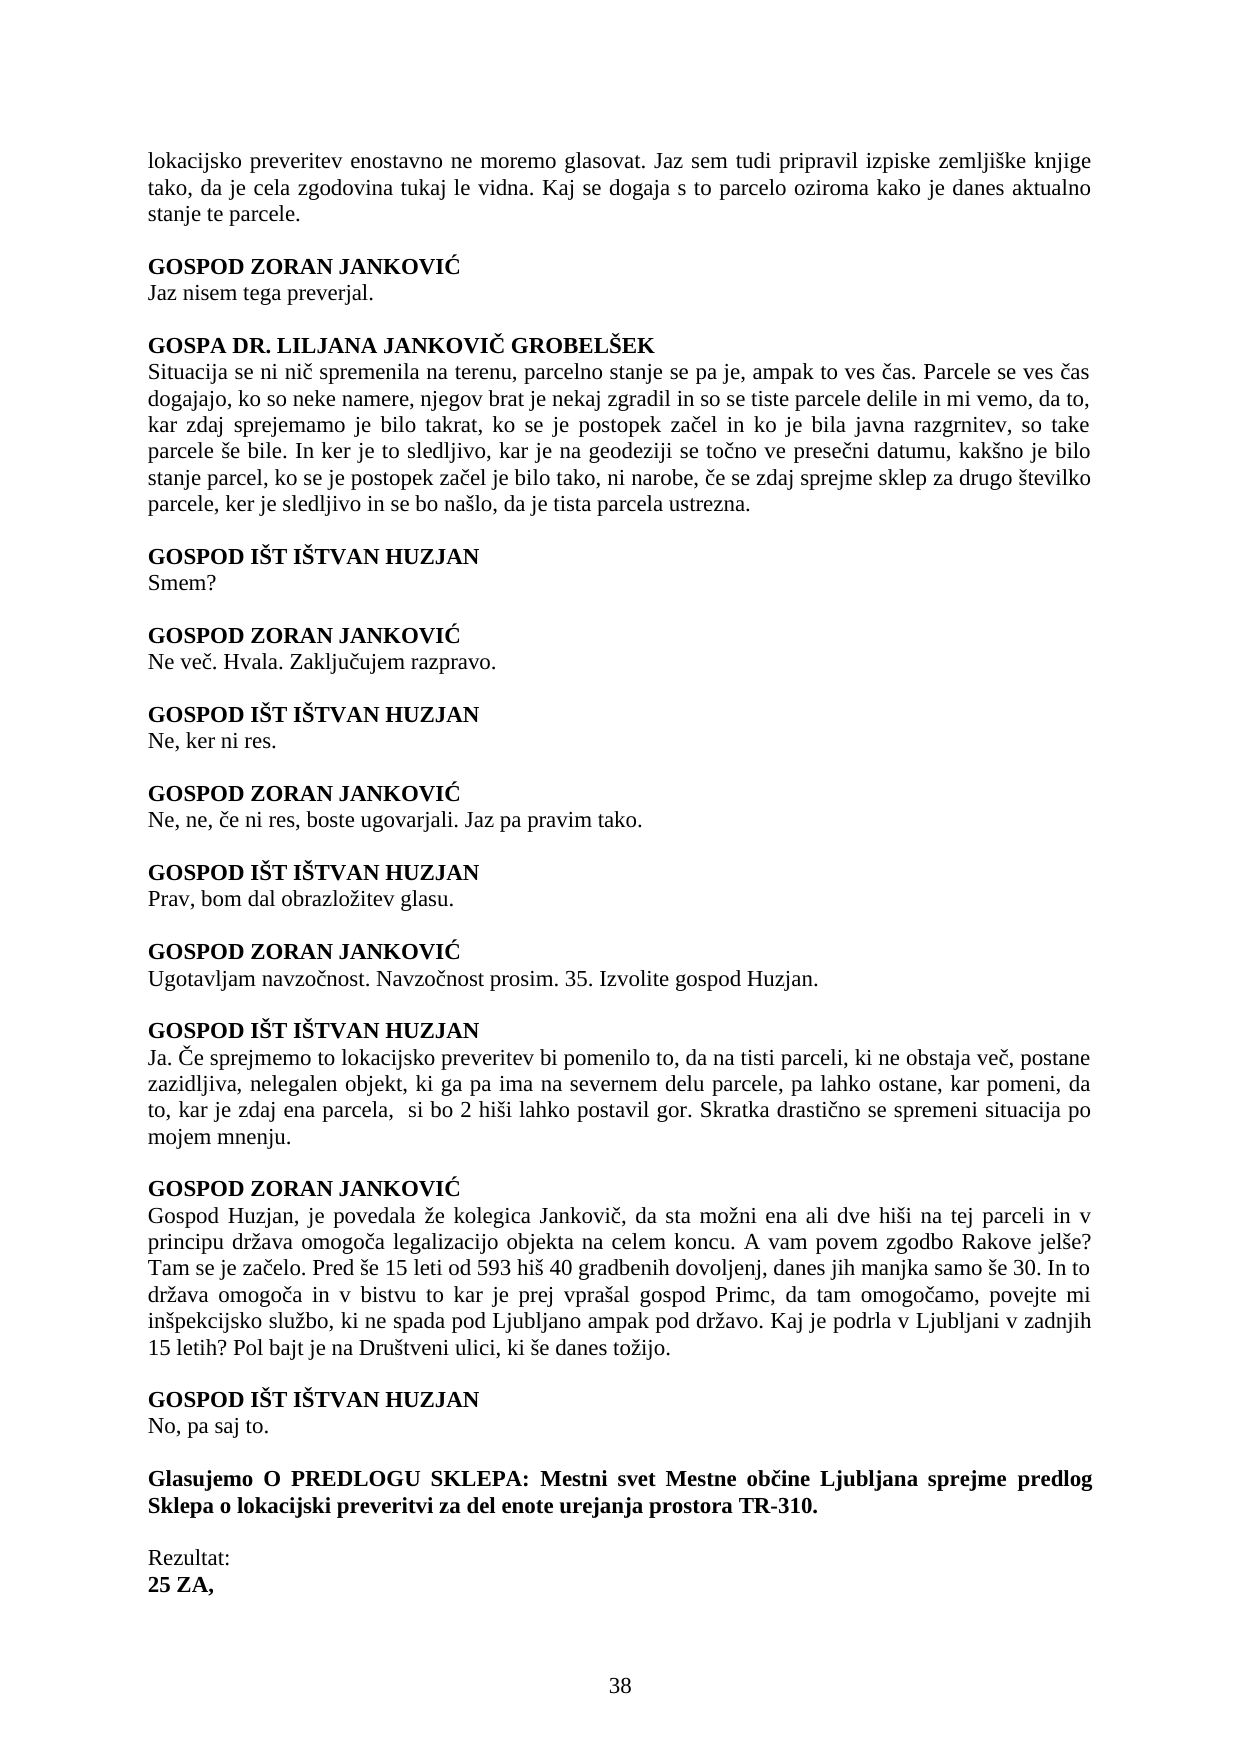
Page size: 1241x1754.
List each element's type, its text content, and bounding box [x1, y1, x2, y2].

text Gospod Huzjan, je povedala že kolegica Jankovič, da sta možni ena ali dve hiši na tej parceli in v principu država omogoča legalizacijo objekta na celem koncu. A vam povem zgodbo Rakove jelše? Tam se je začelo. Pred še 15 leti od 593 hiš 40 gradbenih dovoljenj, danes jih manjka samo še 30. In to država omogoča in v bistvu to kar je prej vprašal gospod Primc, da tam omogočamo, povejte mi inšpekcijsko službo, ki ne spada pod Ljubljano ampak pod državo. Kaj je podrla v Ljubljani v zadnjih 15 letih? Pol bajt je na Društveni ulici, ki še danes tožijo. [148, 1202, 1093, 1360]
text GOSPOD ZORAN JANKOVIĆ [148, 253, 1093, 279]
text Jaz nisem tega preverjal. [148, 279, 1093, 306]
text GOSPOD IŠT IŠTVAN HUZJAN [148, 1017, 1093, 1044]
text GOSPOD IŠT IŠTVAN HUZJAN [148, 701, 1093, 727]
text Ne, ne, če ni res, boste ugovarjali. Jaz pa pravim tako. [148, 806, 1093, 833]
text Ne, ker ni res. [148, 727, 1093, 754]
text Glasujemo O PREDLOGU SKLEPA: Mestni svet Mestne občine Ljubljana sprejme predlog Sklepa o lokacijski preveritvi za del enote urejanja prostora TR-310. [148, 1465, 1093, 1518]
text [148, 148, 1093, 227]
text Ne več. Hvala. Zaključujem razpravo. [148, 648, 1093, 675]
text Rezultat: [148, 1544, 1093, 1571]
text GOSPOD ZORAN JANKOVIĆ [148, 780, 1093, 806]
text GOSPOD ZORAN JANKOVIĆ [148, 1175, 1093, 1202]
text Situacija se ni nič spremenila na terenu, parcelno stanje se pa je, ampak to ves čas. Parcele se ves čas dogajajo, ko so neke namere, njegov brat je nekaj zgradil in so se tiste parcele delile in mi vemo, da to, kar zdaj sprejemamo je bilo takrat, ko se je postopek začel in ko je bila javna razgrnitev, so take parcele še bile. In ker je to sledljivo, kar je na geodeziji se točno ve presečni datumu, kakšno je bilo stanje parcel, ko se je postopek začel je bilo tako, ni narobe, če se zdaj sprejme sklep za drugo številko parcele, ker je sledljivo in se bo našlo, da je tista parcela ustrezna. [148, 358, 1093, 517]
text GOSPOD IŠT IŠTVAN HUZJAN [148, 543, 1093, 569]
text No, pa saj to. [148, 1413, 1093, 1439]
text 25 ZA, [148, 1571, 1093, 1597]
text Ja. Če sprejmemo to lokacijsko preveritev bi pomenilo to, da na tisti parceli, ki ne obstaja več, postane zazidljiva, nelegalen objekt, ki ga pa ima na severnem delu parcele, pa lahko ostane, kar pomeni, da to, kar je zdaj ena parcela, si bo 2 hiši lahko postavil gor. Skratka drastično se spremeni situacija po mojem mnenju. [148, 1044, 1093, 1149]
text GOSPOD IŠT IŠTVAN HUZJAN [148, 1386, 1093, 1413]
text GOSPOD ZORAN JANKOVIĆ [148, 622, 1093, 648]
text Ugotavljam navzočnost. Navzočnost prosim. 35. Izvolite gospod Huzjan. [148, 964, 1093, 991]
text GOSPA DR. LILJANA JANKOVIČ GROBELŠEK [148, 332, 1093, 358]
text GOSPOD ZORAN JANKOVIĆ [148, 938, 1093, 964]
text Prav, bom dal obrazložitev glasu. [148, 886, 1093, 912]
text GOSPOD IŠT IŠTVAN HUZJAN [148, 859, 1093, 886]
text Smem? [148, 569, 1093, 596]
